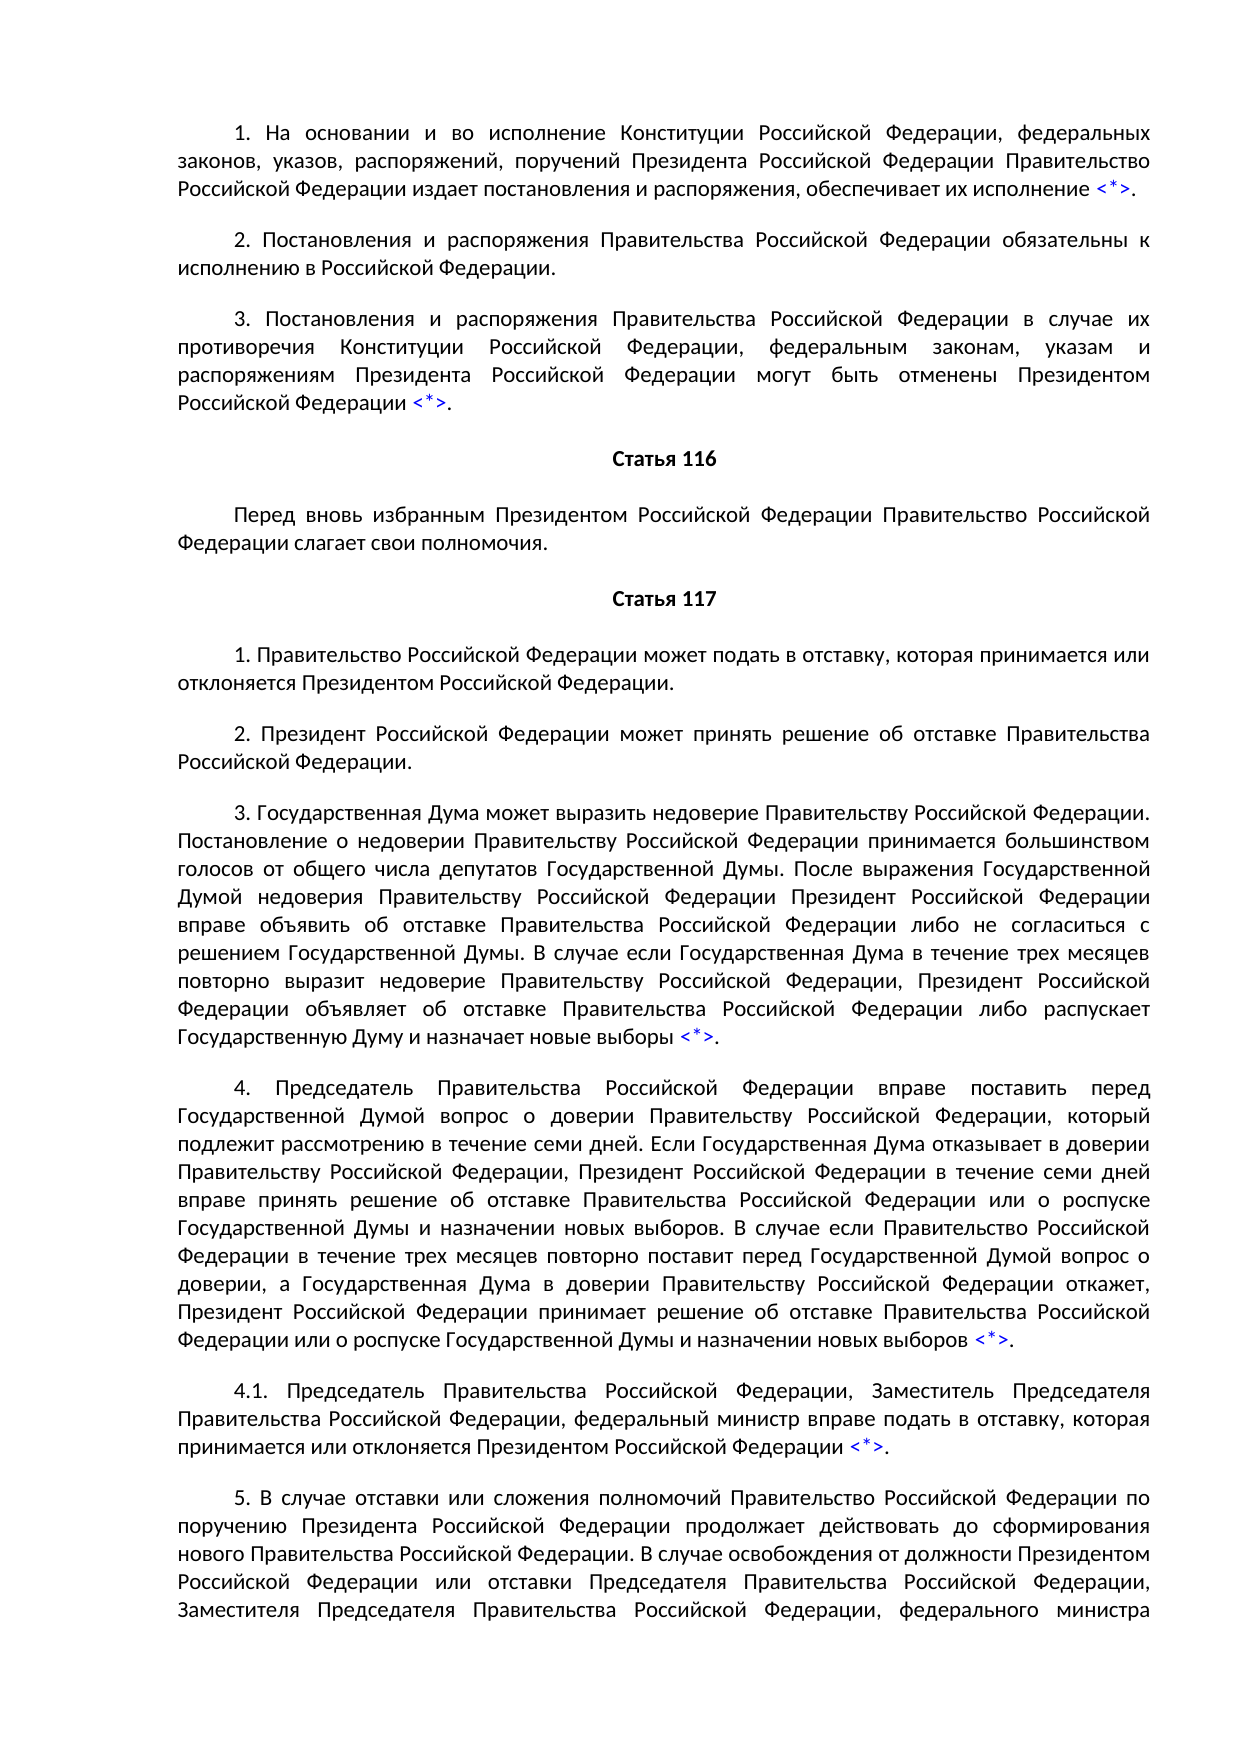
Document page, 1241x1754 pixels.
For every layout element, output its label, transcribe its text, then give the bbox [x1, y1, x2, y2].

text 4.1. Председатель Правительства Российской Федерации, Заместитель Председателя Правительства Российской Федерации, федеральный министр вправе подать в отставку, которая принимается или отклоняется Президентом Российской Федерации <*>. [177, 1376, 1152, 1461]
text 1. Правительство Российской Федерации может подать в отставку, которая принимается или отклоняется Президентом Российской Федерации. [177, 640, 1152, 696]
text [177, 1483, 1152, 1623]
text 4. Председатель Правительства Российской Федерации вправе поставить перед Государственной Думой вопрос о доверии Правительству Российской Федерации, который подлежит рассмотрению в течение семи дней. Если Государственная Дума отказывает в доверии Правительству Российской Федерации, Президент Российской Федерации в течение семи дней вправе принять решение об отставке Правительства Российской Федерации или о роспуске Государственной Думы и назначении новых выборов. В случае если Правительство Российской Федерации в течение трех месяцев повторно поставит перед Государственной Думой вопрос о доверии, а Государственная Дума в доверии Правительству Российской Федерации откажет, Президент Российской Федерации принимает решение об отставке Правительства Российской Федерации или о роспуске Государственной Думы и назначении новых выборов <*>. [177, 1073, 1152, 1353]
text 3. Постановления и распоряжения Правительства Российской Федерации в случае их противоречия Конституции Российской Федерации, федеральным законам, указам и распоряжениям Президента Российской Федерации могут быть отменены Президентом Российской Федерации <*>. [177, 304, 1152, 416]
text 2. Президент Российской Федерации может принять решение об отставке Правительства Российской Федерации. [177, 719, 1152, 775]
text 2. Постановления и распоряжения Правительства Российской Федерации обязательны к исполнению в Российской Федерации. [177, 225, 1152, 281]
title Статья 117 [177, 584, 1152, 612]
text 3. Государственная Дума может выразить недоверие Правительству Российской Федерации. Постановление о недоверии Правительству Российской Федерации принимается большинством голосов от общего числа депутатов Государственной Думы. После выражения Государственной Думой недоверия Правительству Российской Федерации Президент Российской Федерации вправе объявить об отставке Правительства Российской Федерации либо не согласиться с решением Государственной Думы. В случае если Государственная Дума в течение трех месяцев повторно выразит недоверие Правительству Российской Федерации, Президент Российской Федерации объявляет об отставке Правительства Российской Федерации либо распускает Государственную Думу и назначает новые выборы <*>. [177, 798, 1152, 1050]
title Статья 116 [177, 444, 1152, 472]
text Перед вновь избранным Президентом Российской Федерации Правительство Российской Федерации слагает свои полномочия. [177, 500, 1152, 556]
text 1. На основании и во исполнение Конституции Российской Федерации, федеральных законов, указов, распоряжений, поручений Президента Российской Федерации Правительство Российской Федерации издает постановления и распоряжения, обеспечивает их исполнение <*>. [177, 118, 1152, 202]
